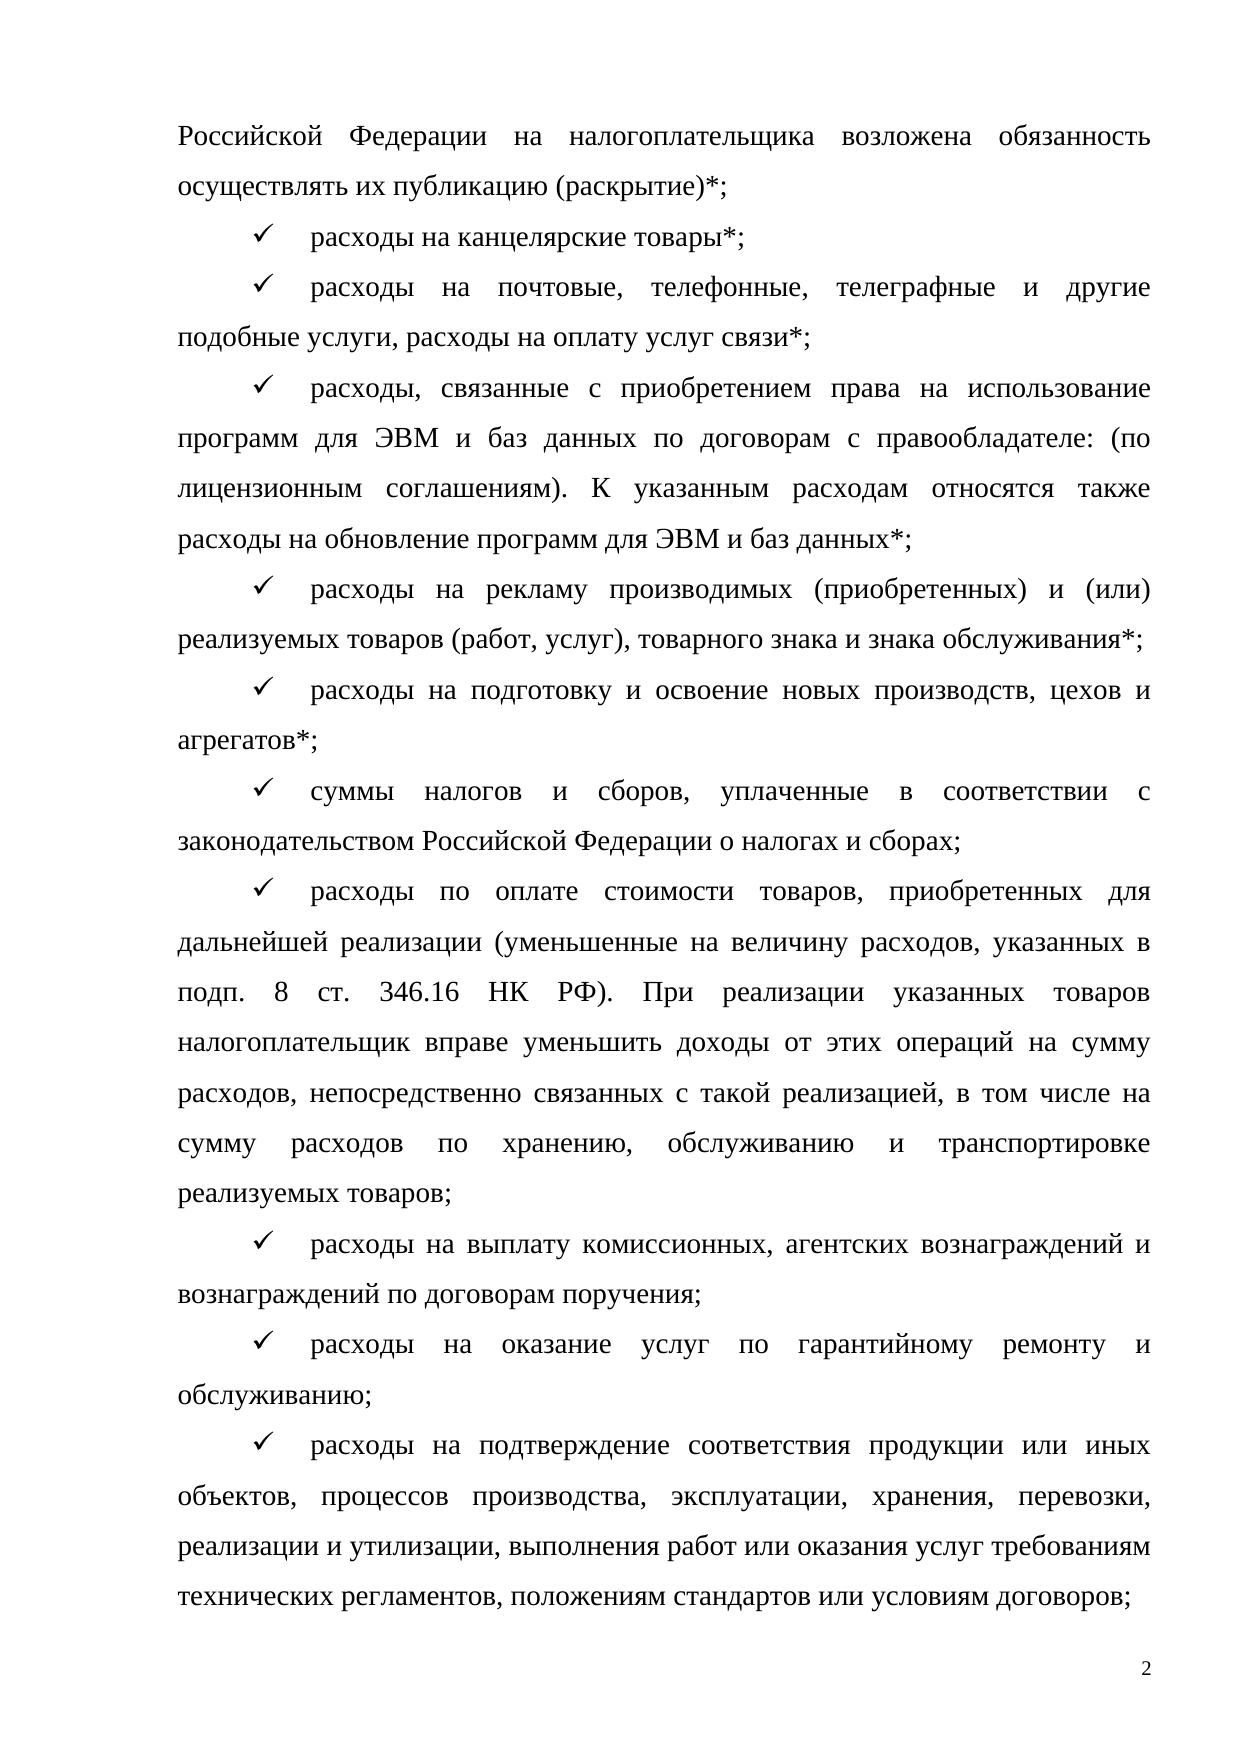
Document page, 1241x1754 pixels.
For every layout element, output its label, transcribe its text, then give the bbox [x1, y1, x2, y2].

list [177, 118, 1152, 202]
list расходы на рекламу производимых (приобретенных) и (или) реализуемых товаров (работ, услуг), товарного знака и знака обслуживания*; [177, 571, 1152, 655]
list суммы налогов и сборов, уплаченные в соответствии с законодательством Российской Федерации о налогах и сборах; [177, 773, 1152, 857]
list расходы на выплату комиссионных, агентских вознаграждений и вознаграждений по договорам поручения; [177, 1226, 1152, 1310]
list расходы на подготовку и освоение новых производств, цехов и агрегатов*; [177, 672, 1152, 756]
list расходы, связанные с приобретением права на использование программ для ЭВМ и баз данных по договорам с правообладателе: (по лицензионным соглашениям). К указанным расходам относятся также расходы на обновление программ для ЭВМ и баз данных*; [177, 370, 1152, 554]
list расходы по оплате стоимости товаров, приобретенных для дальнейшей реализации (уменьшенные на величину расходов, указанных в подп. 8 ст. 346.16 НК РФ). При реализации указанных товаров налогоплательщик вправе уменьшить доходы от этих операций на сумму расходов, непосредственно связанных с такой реализацией, в том числе на сумму расходов по хранению, обслуживанию и транспортировке реализуемых товаров; [177, 873, 1152, 1209]
list расходы на оказание услуг по гарантийному ремонту и обслуживанию; [177, 1326, 1152, 1410]
list расходы на подтверждение соответствия продукции или иных объектов, процессов производства, эксплуатации, хранения, перевозки, реализации и утилизации, выполнения работ или оказания услуг требованиям технических регламентов, положениям стандартов или условиям договоров; [177, 1427, 1152, 1612]
list расходы на канцелярские товары*; [177, 219, 1152, 252]
list расходы на почтовые, телефонные, телеграфные и другие подобные услуги, расходы на оплату услуг связи*; [177, 269, 1152, 353]
